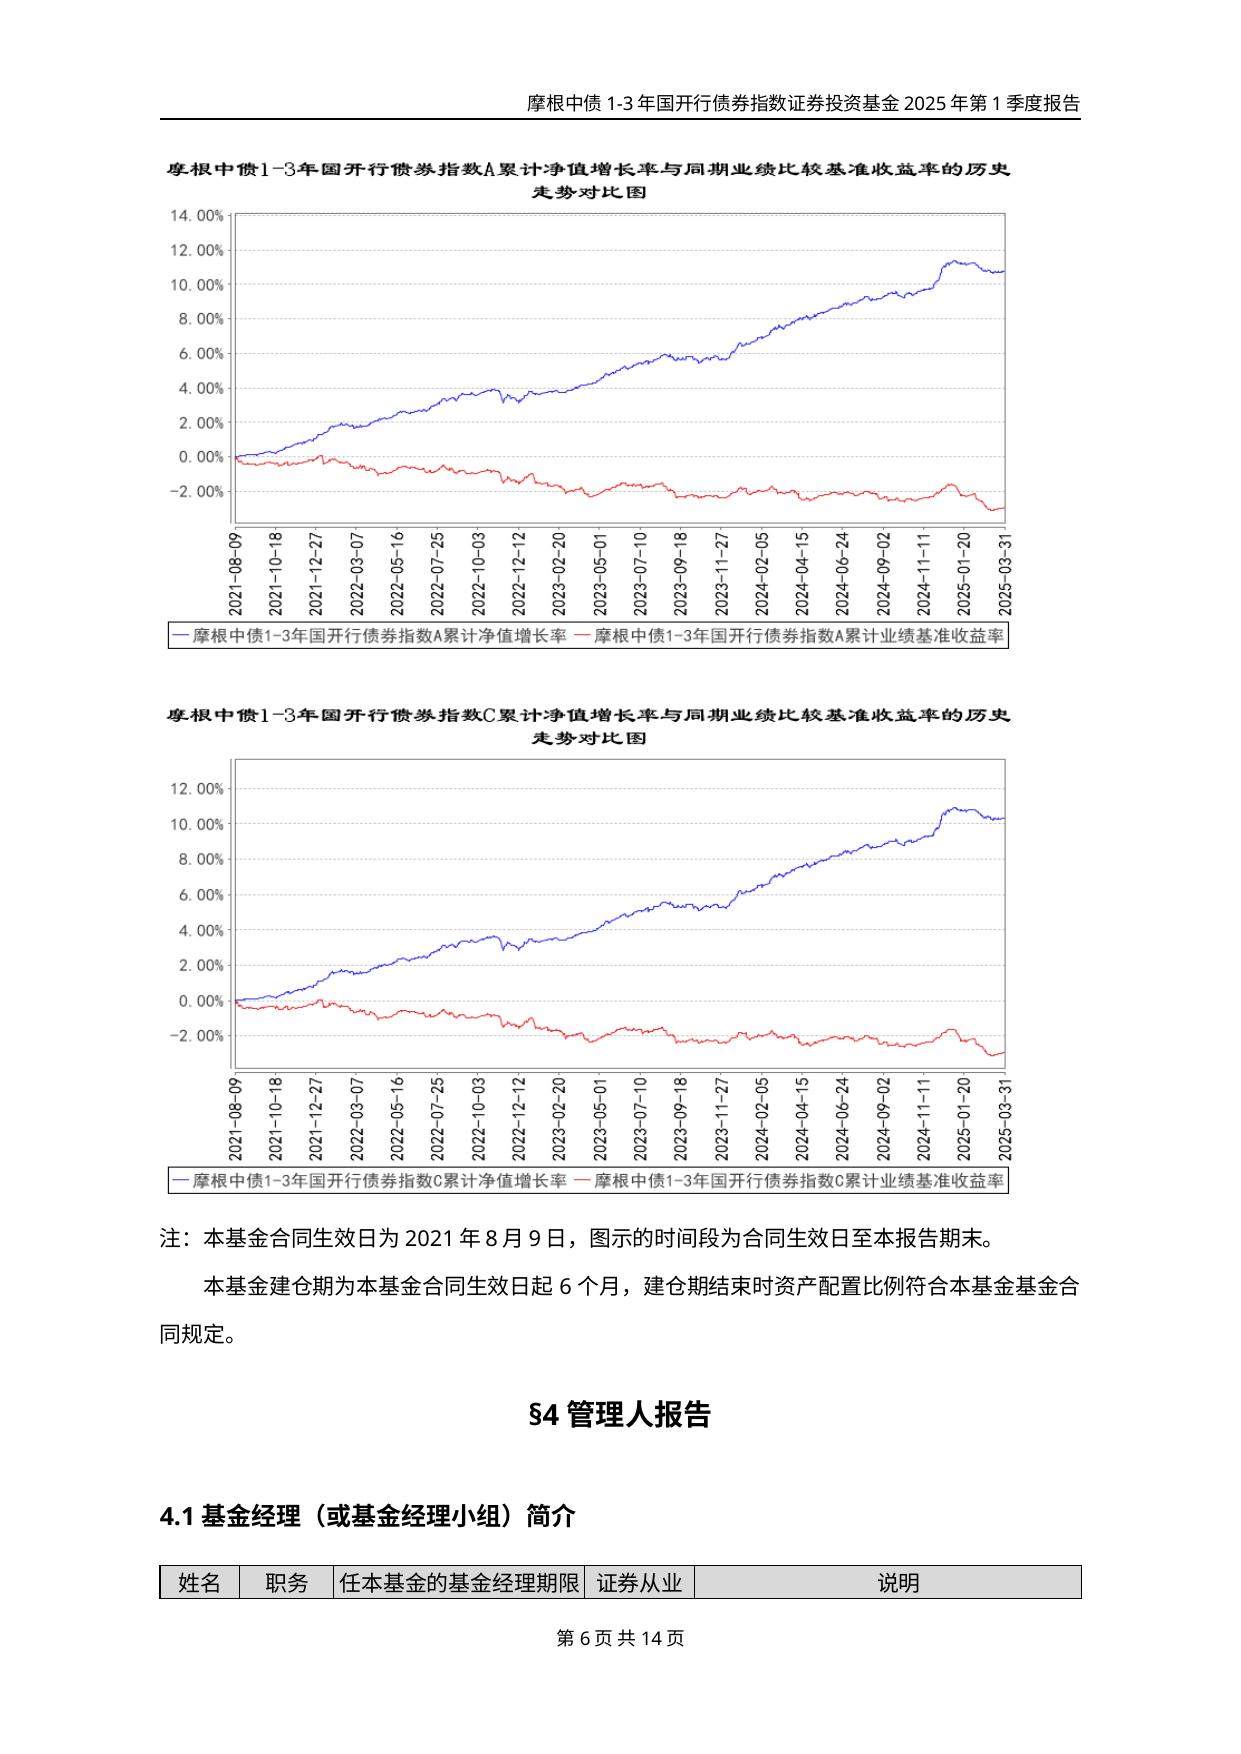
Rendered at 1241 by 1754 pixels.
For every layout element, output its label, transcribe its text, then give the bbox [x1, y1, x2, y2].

table_header 证券从业年限 [585, 1566, 694, 1598]
picture [159, 155, 1018, 650]
table_header 职务 [240, 1566, 333, 1598]
table_header 说明 [695, 1566, 1081, 1598]
text 注：本基金合同生效日为2021年8月9日，图示的时间段为合同生效日至本报告期末。 本基金建仓期为本基金合同生效日起 6 个月，建仓期结束时资产配置比例符合本基金基金合同规定。 [159, 1221, 1081, 1351]
title 管理人报告 [159, 1382, 1081, 1447]
title 基金经理（或基金经理小组）简介 [159, 1483, 1081, 1548]
table_header 任本基金的基金经理期限 [334, 1566, 584, 1598]
table_header 姓名 [161, 1566, 239, 1598]
picture [159, 701, 1018, 1195]
